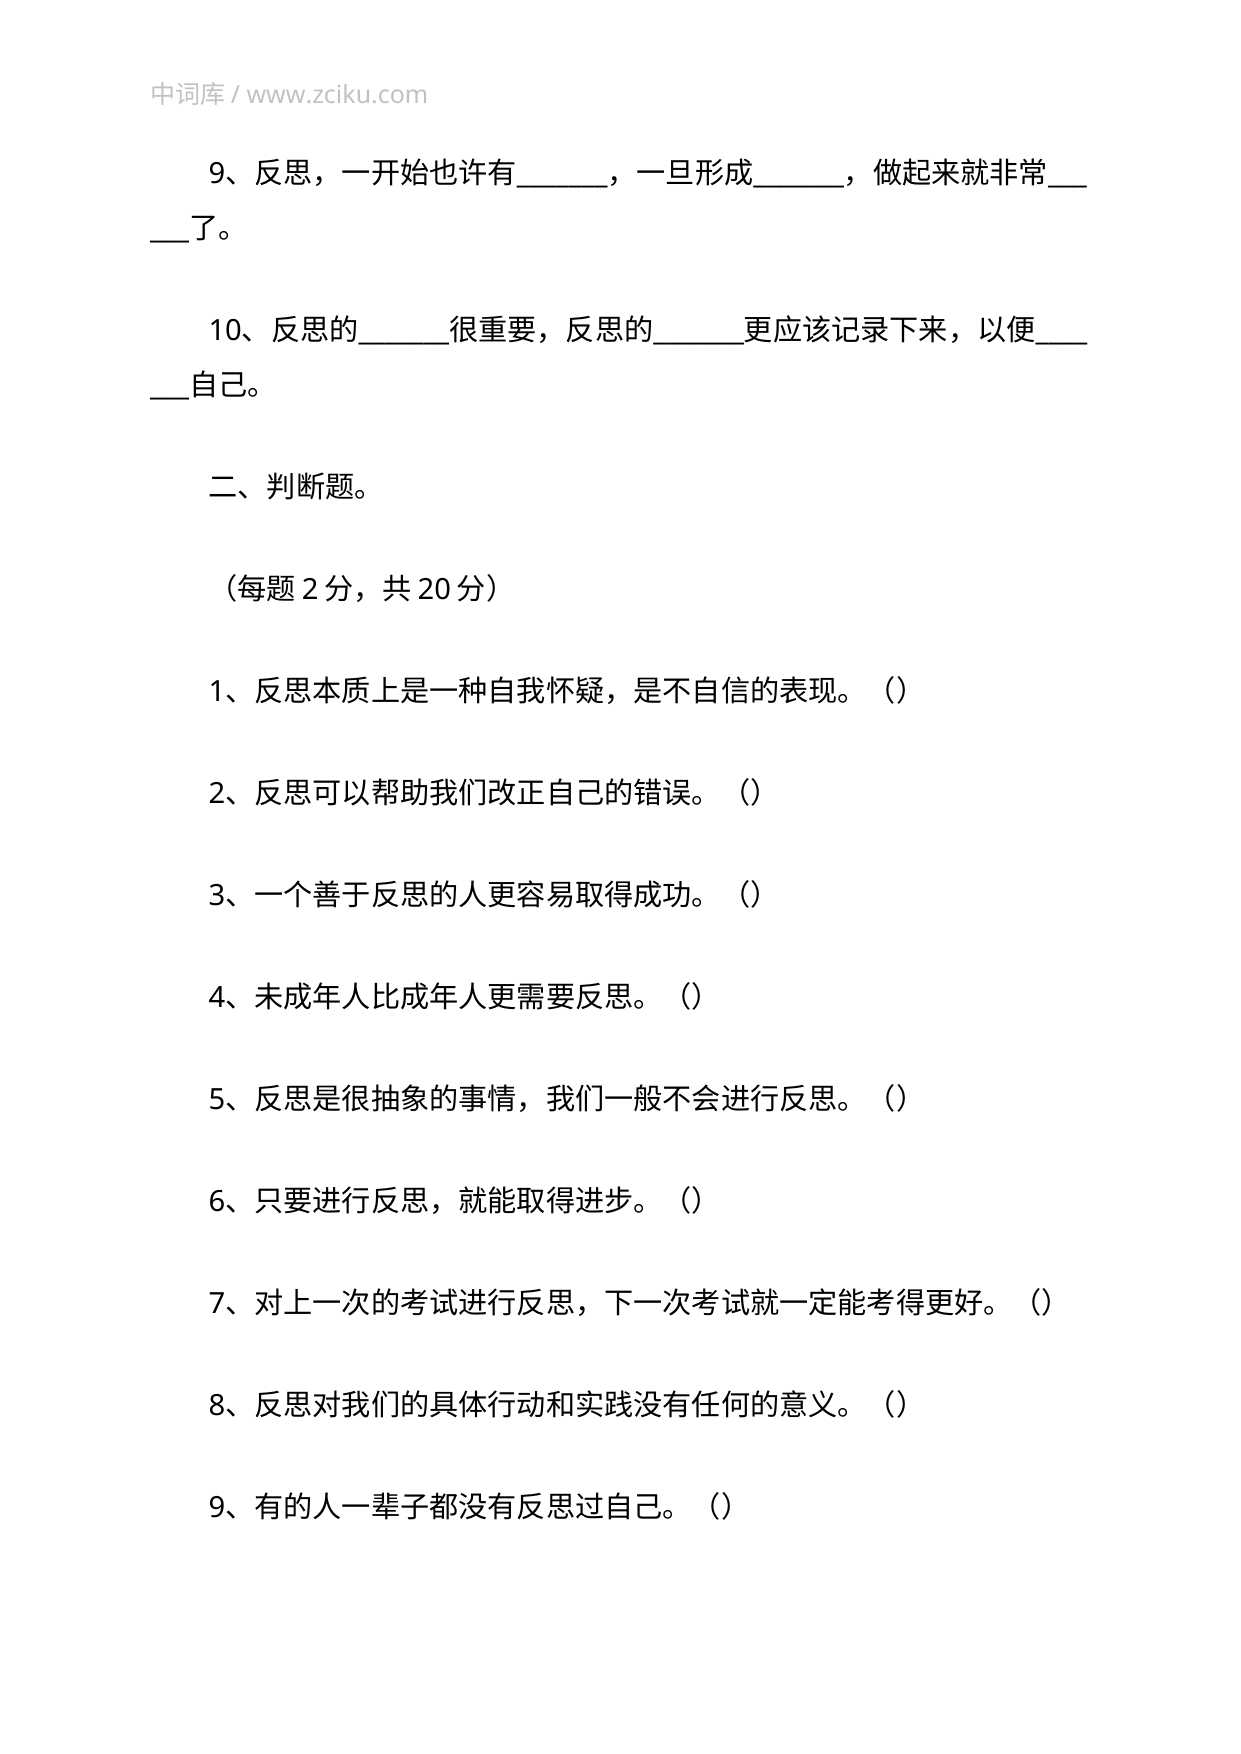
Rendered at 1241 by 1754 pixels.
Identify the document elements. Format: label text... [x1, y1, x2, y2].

text 3、一个善于反思的人更容易取得成功。（） [150, 872, 1090, 914]
text 2、反思可以帮助我们改正自己的错误。（） [150, 770, 1090, 812]
text 9、有的人一辈子都没有反思过自己。（） [150, 1483, 1090, 1526]
text （每题2分，共20分） [150, 566, 1090, 608]
text 8、反思对我们的具体行动和实践没有任何的意义。（） [150, 1382, 1090, 1424]
text 4、未成年人比成年人更需要反思。（） [150, 974, 1090, 1016]
text 1、反思本质上是一种自我怀疑，是不自信的表现。（） [150, 668, 1090, 710]
text 9、反思，一开始也许有_______，一旦形成_______，做起来就非常______了。 [150, 150, 1090, 247]
text 6、只要进行反思，就能取得进步。（） [150, 1178, 1090, 1220]
text 7、对上一次的考试进行反思，下一次考试就一定能考得更好。（） [150, 1279, 1090, 1322]
text 二、判断题。 [150, 464, 1090, 506]
text 10、反思的_______很重要，反思的_______更应该记录下来，以便_______自己。 [150, 307, 1090, 404]
text 5、反思是很抽象的事情，我们一般不会进行反思。（） [150, 1076, 1090, 1118]
